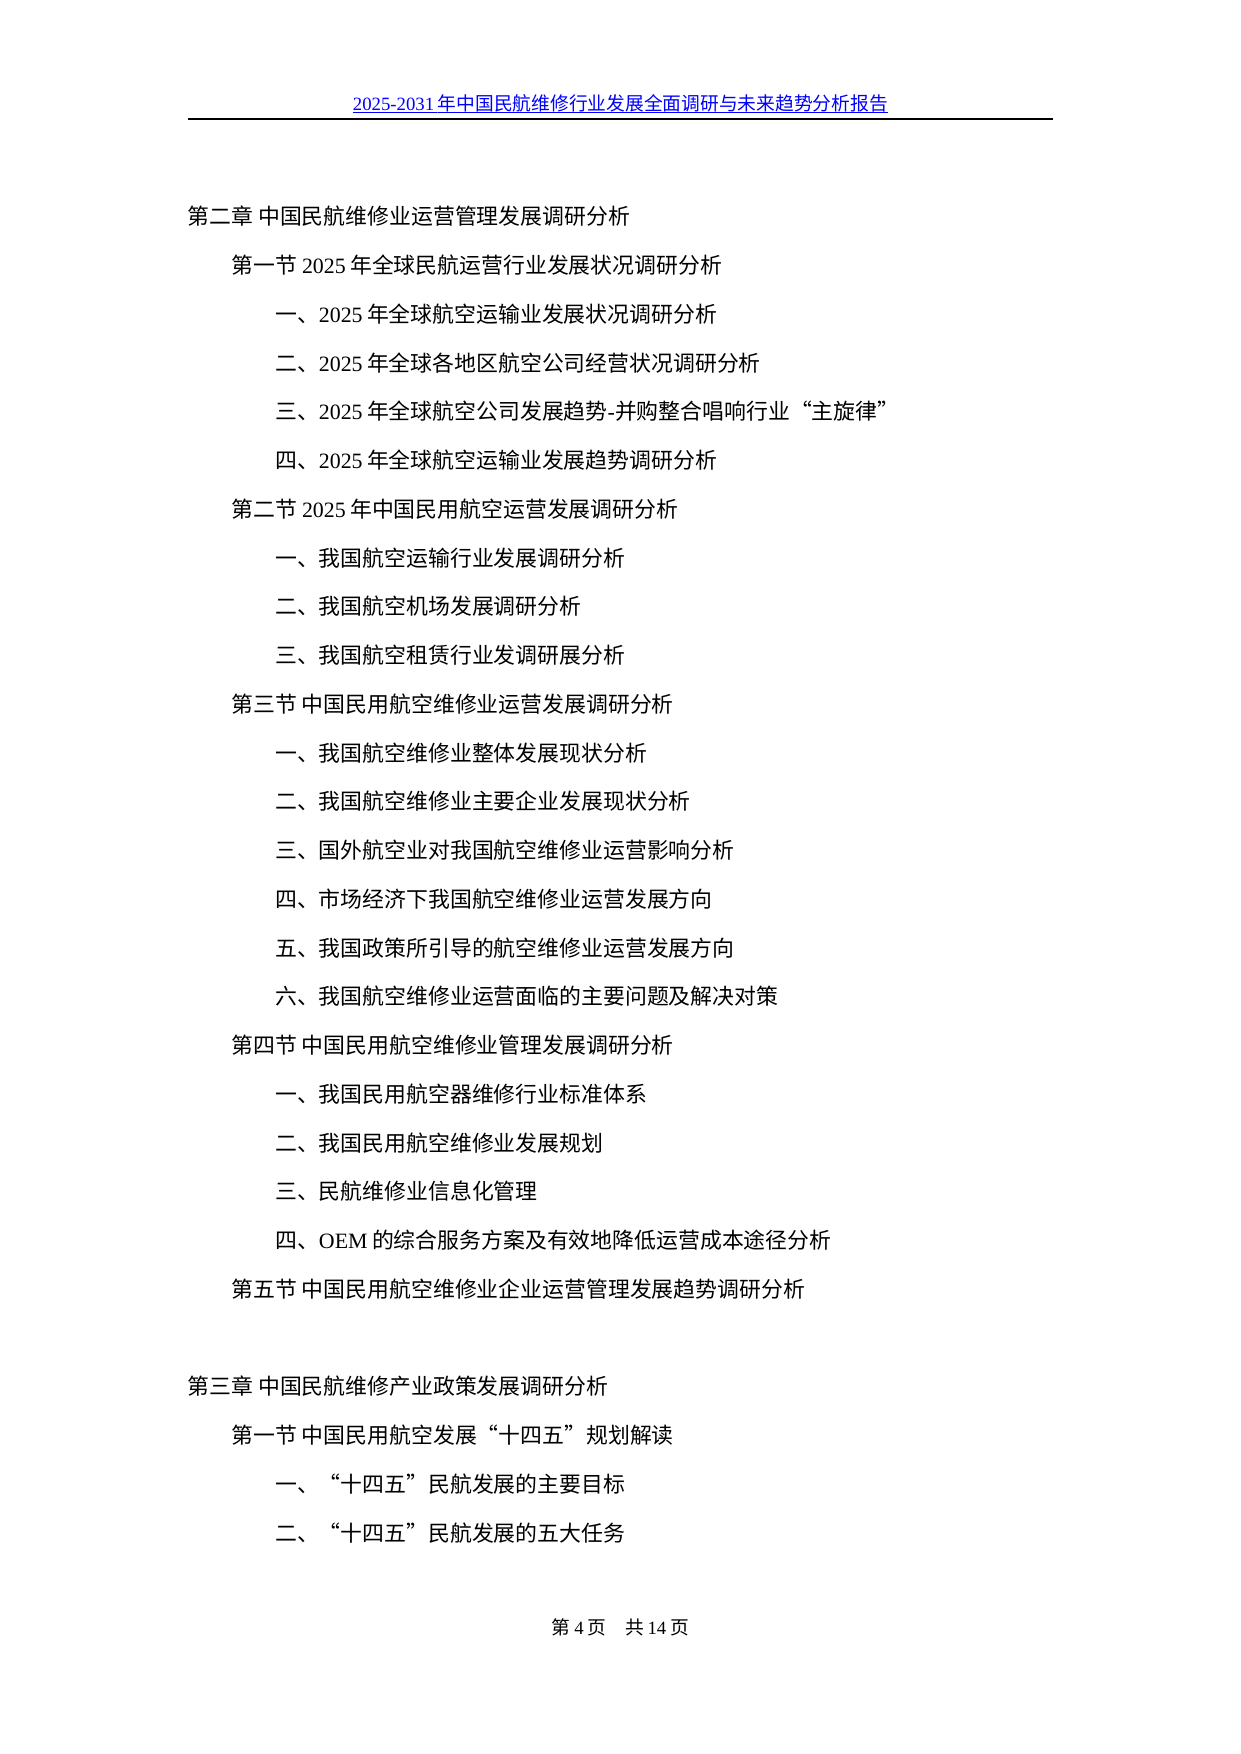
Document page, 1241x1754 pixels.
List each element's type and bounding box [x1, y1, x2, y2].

text [187, 150, 1053, 1548]
